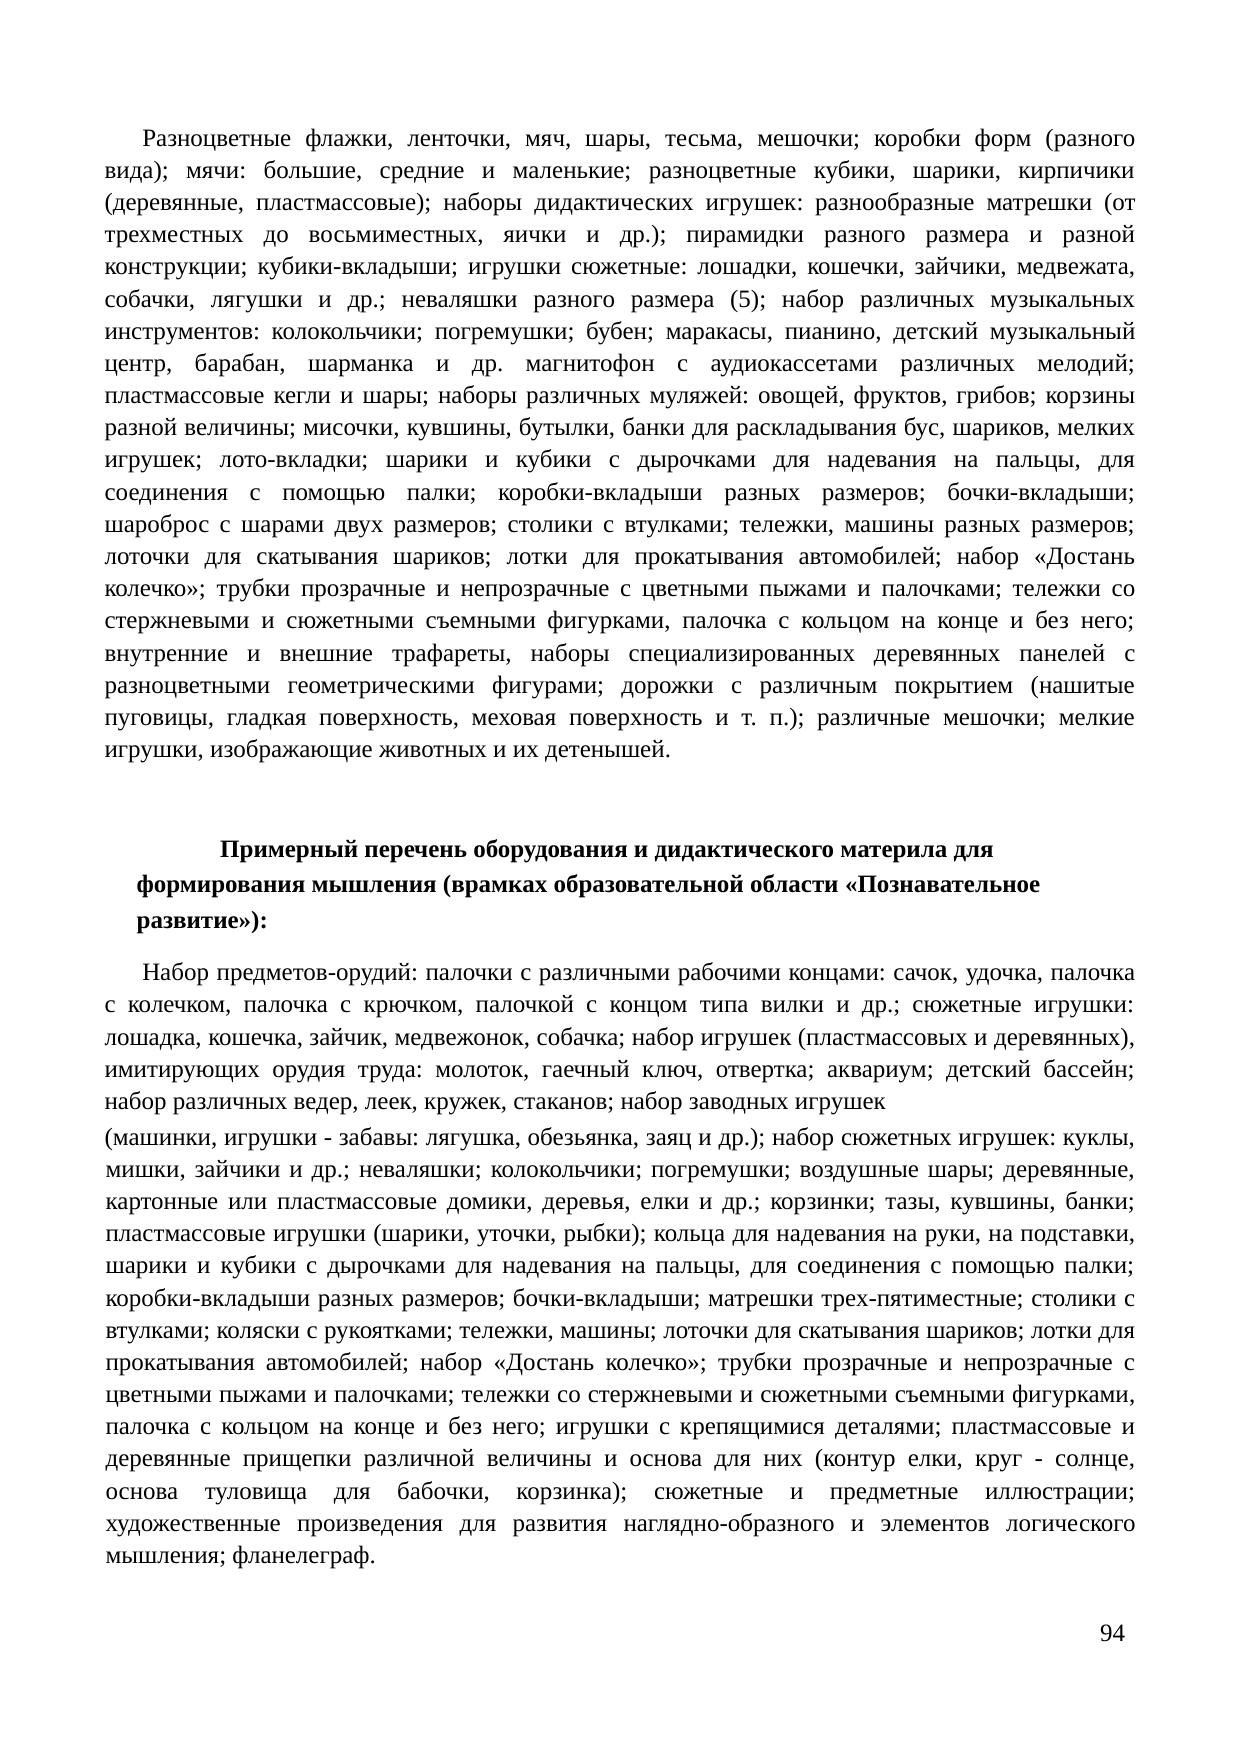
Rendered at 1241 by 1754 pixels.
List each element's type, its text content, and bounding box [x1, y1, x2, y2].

text Разноцветные флажки, ленточки, мяч, шары, тесьма, мешочки; коробки форм (разного вида); мячи: большие, средние и маленькие; разноцветные кубики, шарики, кирпичики (деревянные, пластмассовые); наборы дидактических игрушек: разнообразные матрешки (от трехместных до восьмиместных, яички и др.); пирамидки разного размера и разной конструкции; кубики-вкладыши; игрушки сюжетные: лошадки, кошечки, зайчики, медвежата, собачки, лягушки и др.; неваляшки разного размера (5); набор различных музыкальных инструментов: колокольчики; погремушки; бубен; маракасы, пианино, детский музыкальный центр, барабан, шарманка и др. магнитофон с аудиокассетами различных мелодий; пластмассовые кегли и шары; наборы различных муляжей: овощей, фруктов, грибов; корзины разной величины; мисочки, кувшины, бутылки, банки для раскладывания бус, шариков, мелких игрушек; лото-вкладки; шарики и кубики с дырочками для надевания на пальцы, для соединения с помощью палки; коробки-вкладыши разных размеров; бочки-вкладыши; шароброс с шарами двух размеров; столики с втулками; тележки, машины разных размеров; лоточки для скатывания шариков; лотки для прокатывания автомобилей; набор «Достань колечко»; трубки прозрачные и непрозрачные с цветными пыжами и палочками; тележки со стержневыми и сюжетными съемными фигурками, палочка с кольцом на конце и без него; внутренние и внешние трафареты, наборы специализированных деревянных панелей с разноцветными геометрическими фигурами; дорожки с различным покрытием (нашитые пуговицы, гладкая поверхность, меховая поверхность и т. п.); различные мешочки; мелкие игрушки, изображающие животных и их детенышей. [104, 123, 1136, 763]
text Набор предметов-орудий: палочки с различными рабочими концами: сачок, удочка, палочка с колечком, палочка с крючком, палочкой с концом типа вилки и др.; сюжетные игрушки: лошадка, кошечка, зайчик, медвежонок, собачка; набор игрушек (пластмассовых и деревянных), имитирующих орудия труда: молоток, гаечный ключ, отвертка; аквариум; детский бассейн; набор различных ведер, леек, кружек, стаканов; набор заводных игрушек [104, 957, 1136, 1115]
text Примерный перечень оборудования и дидактического материла для формирования мышления (врамках образовательной области «Познавательное развитие»): [136, 834, 1137, 934]
text (машинки, игрушки - забавы: лягушка, обезьянка, заяц и др.); набор сюжетных игрушек: куклы, мишки, зайчики и др.; неваляшки; колокольчики; погремушки; воздушные шары; деревянные, картонные или пластмассовые домики, деревья, елки и др.; корзинки; тазы, кувшины, банки; пластмассовые игрушки (шарики, уточки, рыбки); кольца для надевания на руки, на подставки, шарики и кубики с дырочками для надевания на пальцы, для соединения с помощью палки; коробки-вкладыши разных размеров; бочки-вкладыши; матрешки трех-пятиместные; столики с втулками; коляски с рукоятками; тележки, машины; лоточки для скатывания шариков; лотки для прокатывания автомобилей; набор «Достань колечко»; трубки прозрачные и непрозрачные с цветными пыжами и палочками; тележки со стержневыми и сюжетными съемными фигурками, палочка с кольцом на конце и без него; игрушки с крепящимися деталями; пластмассовые и деревянные прищепки различной величины и основа для них (контур елки, круг - солнце, основа туловища для бабочки, корзинка); сюжетные и предметные иллюстрации; художественные произведения для развития наглядно-образного и элементов логического мышления; фланелеграф. [104, 1122, 1136, 1569]
